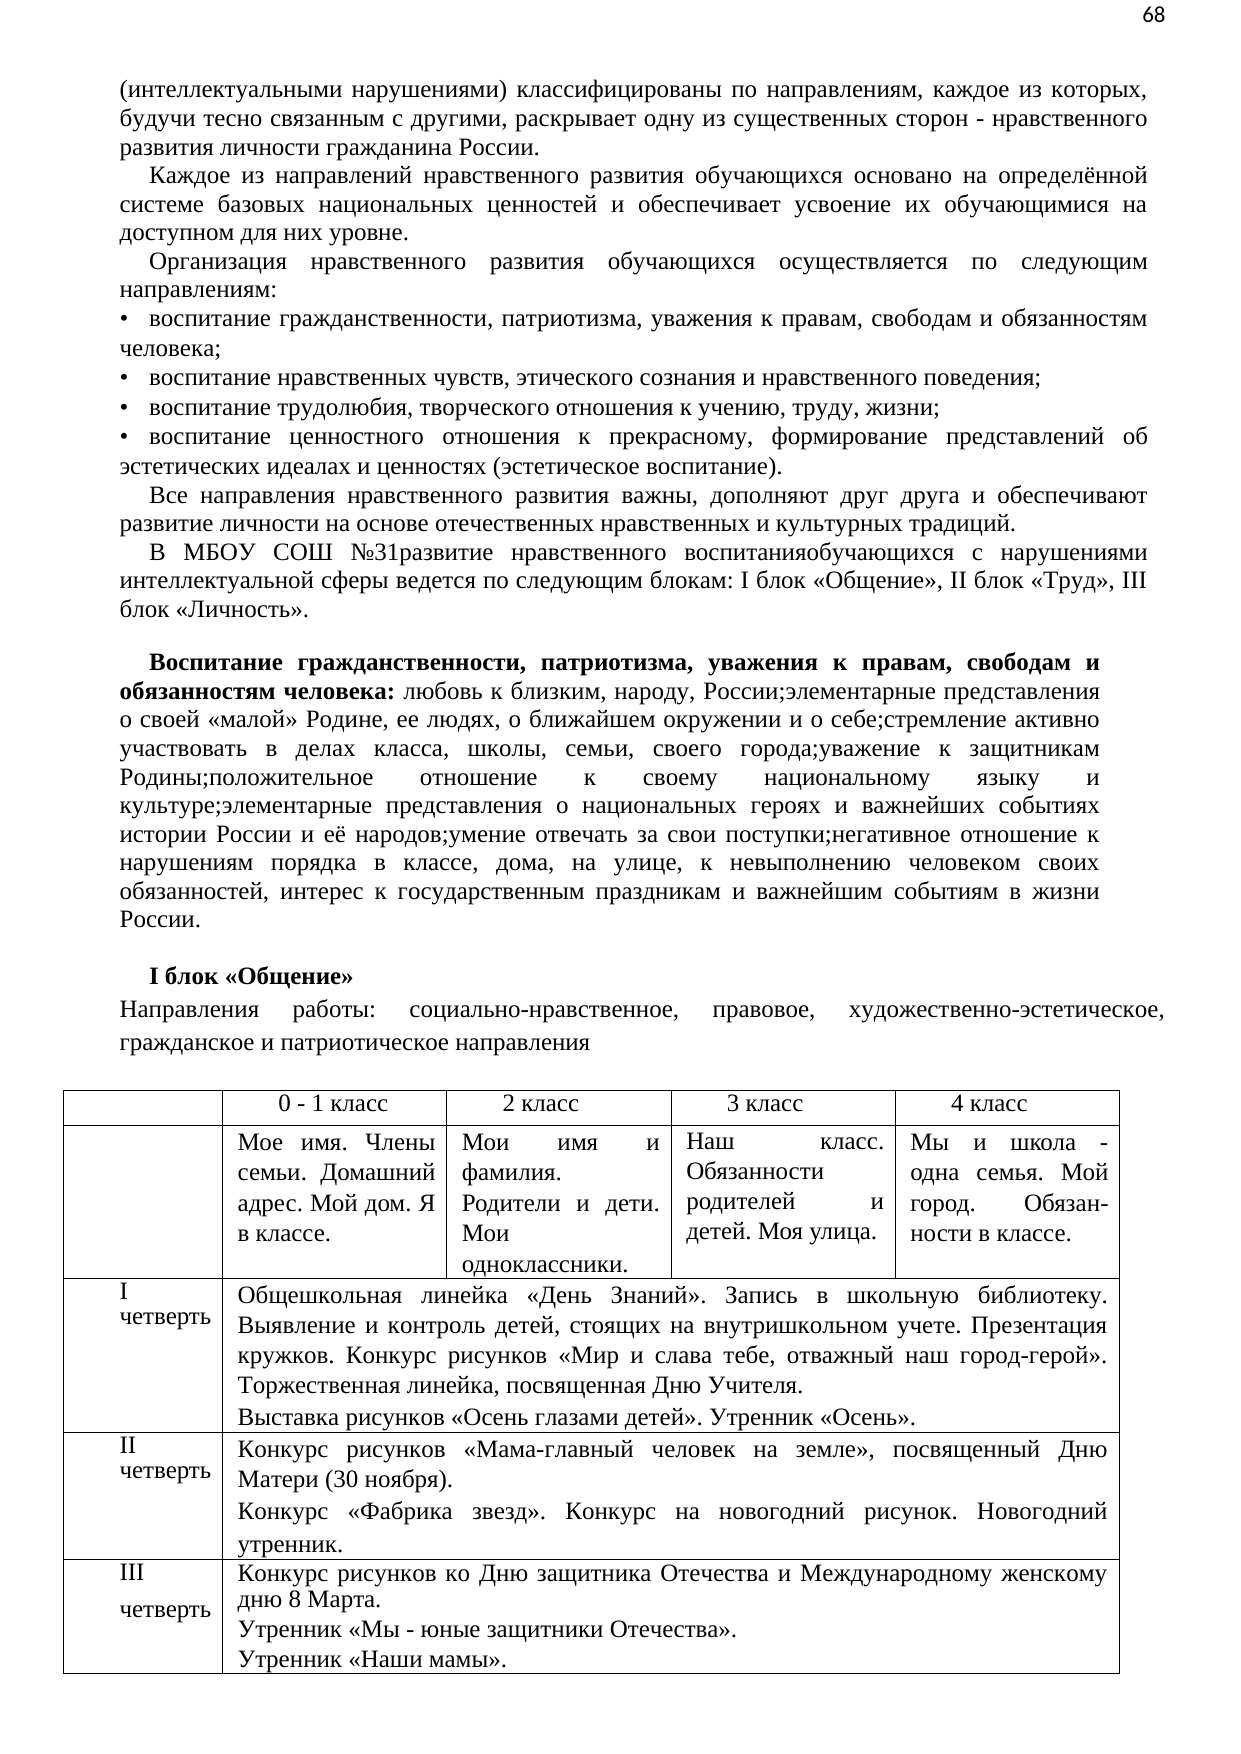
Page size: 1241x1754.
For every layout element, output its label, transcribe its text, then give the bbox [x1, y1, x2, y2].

table_cell III четверть [64, 1560, 222, 1673]
table_header 3 класс [672, 1091, 895, 1124]
table_cell [64, 1126, 222, 1278]
table_cell Мы и школа - одна семья. Мой город. Обязанности в классе. [896, 1126, 1119, 1278]
text Организация нравственного развития обучающихся осуществляется по следующим направлениям: [119, 246, 1148, 303]
table_cell Мои имя и фамилия. Родители и дети. Мои одноклассники. [447, 1126, 671, 1278]
table_header 4 класс [896, 1091, 1119, 1124]
text Каждое из направлений нравственного развития обучающихся основано на определённой системе базовых национальных ценностей и обеспечивает усвоение их обучающимися на доступном для них уровне. [119, 161, 1148, 246]
text Воспитание гражданственности, патриотизма, уважения к правам, свободам и обязанностям человека: любовь к близким, народу, России;элементарные представления о своей «малой» Родине, ее людях, о ближайшем окружении и о себе;стремление активно участвовать в делах класса, школы, семьи, своего города;уважение к защитникам Родины;положительное отношение к своему национальному языку и культуре;элементарные представления о национальных героях и важнейших событиях истории России и её народов;умение отвечать за свои поступки;негативное отношение к нарушениям порядка в классе, дома, на улице, к невыполнению человеком своих обязанностей, интерес к государственным праздникам и важнейшим событиям в жизни России. [119, 648, 1101, 933]
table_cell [223, 1560, 1119, 1673]
table_header [64, 1091, 222, 1124]
table_cell Конкурс рисунков «Мама-главный человек на земле», посвященный Дню Матери (30 ноября). Конкурс «Фабрика звезд». Конкурс на новогодний рисунок. Новогодний утренник. [223, 1433, 1119, 1559]
text Все направления нравственного развития важны, дополняют друг друга и обеспечивают развитие личности на основе отечественных нравственных и культурных традиций. [119, 480, 1148, 537]
table_cell II четверть [64, 1433, 222, 1559]
table_cell I четверть [64, 1279, 222, 1432]
list воспитание гражданственности, патриотизма, уважения к правам, свободам и обязанностям человека; [119, 303, 1148, 362]
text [119, 75, 1148, 161]
list воспитание ценностного отношения к прекрасному, формирование представлений об эстетических идеалах и ценностях (эстетическое воспитание). [119, 421, 1148, 480]
text I блок «Общение» [119, 958, 1165, 991]
table_header 0 - 1 класс [223, 1091, 446, 1124]
list воспитание трудолюбия, творческого отношения к учению, труду, жизни; [119, 392, 1165, 421]
table_cell Мое имя. Члены семьи. Домашний адрес. Мой дом. Я в классе. [223, 1126, 446, 1278]
table_cell Наш класс. Обязанности родителей и детей. Моя улица. [672, 1126, 895, 1278]
table_cell Общешкольная линейка «День Знаний». Запись в школьную библиотеку. Выявление и контроль детей, стоящих на внутришкольном учете. Презентация кружков. Конкурс рисунков «Мир и слава тебе, отважный наш город-герой». Торжественная линейка, посвященная Дню Учителя. Выставка рисунков «Осень глазами детей». Утренник «Осень». [223, 1279, 1119, 1432]
text В МБОУ СОШ №31развитие нравственного воспитанияобучающихся с нарушениями интеллектуальной сферы ведется по следующим блокам: I блок «Общение», II блок «Труд», III блок «Личность». [119, 537, 1148, 623]
table_header 2 класс [447, 1091, 671, 1124]
list воспитание нравственных чувств, этического сознания и нравственного поведения; [119, 362, 1148, 392]
text Направления работы: социально-нравственное, правовое, художественно-эстетическое, гражданское и патриотическое направления [119, 991, 1165, 1057]
